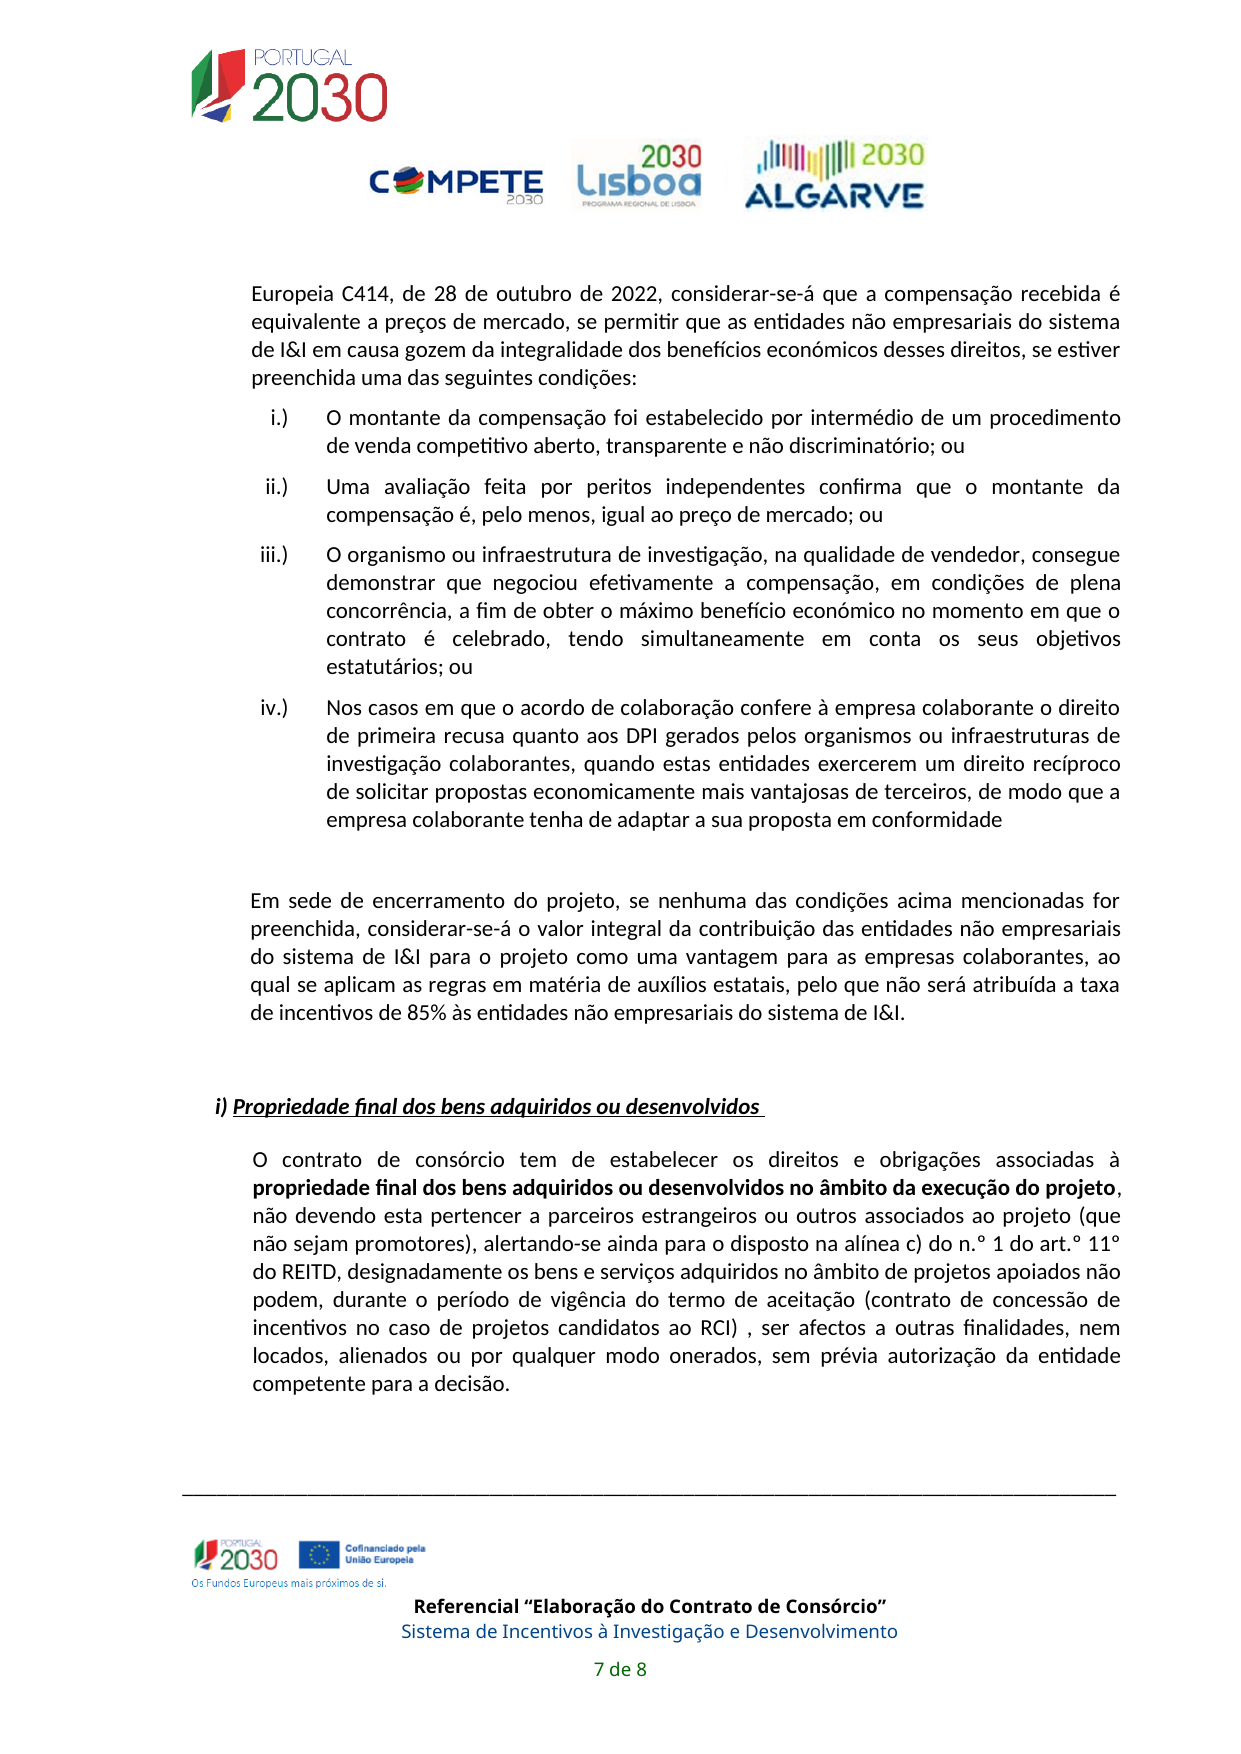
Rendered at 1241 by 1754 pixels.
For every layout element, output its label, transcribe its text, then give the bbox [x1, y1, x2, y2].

picture [177, 1524, 435, 1594]
text i) Propriedade final dos bens adquiridos ou desenvolvidos [215, 1092, 1122, 1120]
text Em sede de encerramento do projeto, se nenhuma das condições acima mencionadas for preenchida, considerar-se-á o valor integral da contribuição das entidades não empresariais do sistema de I&I para o projeto como uma vantagem para as empresas colaborantes, ao qual se aplicam as regras em matéria de auxílios estatais, pelo que não será atribuída a taxa de incentivos de 85% às entidades não empresariais do sistema de I&I. [250, 886, 1122, 1026]
picture [177, 42, 939, 223]
list Uma avaliação feita por peritos independentes confirma que o montante da compensação é, pelo menos, igual ao preço de mercado; ou [288, 472, 1122, 528]
list O organismo ou infraestrutura de investigação, na qualidade de vendedor, consegue demonstrar que negociou efetivamente a compensação, em condições de plena concorrência, a fim de obter o máximo benefício económico no momento em que o contrato é celebrado, tendo simultaneamente em conta os seus objetivos estatutários; ou [288, 540, 1122, 681]
list O montante da compensação foi estabelecido por intermédio de um procedimento de venda competitivo aberto, transparente e não discriminatório; ou [288, 403, 1122, 459]
list Nos casos em que o acordo de colaboração confere à empresa colaborante o direito de primeira recusa quanto aos DPI gerados pelos organismos ou infraestruturas de investigação colaborantes, quando estas entidades exercerem um direito recíproco de solicitar propostas economicamente mais vantajosas de terceiros, de modo que a empresa colaborante tenha de adaptar a sua proposta em conformidade [288, 693, 1122, 833]
text O contrato de consórcio tem de estabelecer os direitos e obrigações associadas à propriedade final dos bens adquiridos ou desenvolvidos no âmbito da execução do projeto, não devendo esta pertencer a parceiros estrangeiros ou outros associados ao projeto (que não sejam promotores), alertando-se ainda para o disposto na alínea c) do n.º 1 do art.º 11º do REITD, designadamente os bens e serviços adquiridos no âmbito de projetos apoiados não podem, durante o período de vigência do termo de aceitação (contrato de concessão de incentivos no caso de projetos candidatos ao RCI) , ser afectos a outras finalidades, nem locados, alienados ou por qualquer modo onerados, sem prévia autorização da entidade competente para a decisão. [252, 1145, 1122, 1397]
